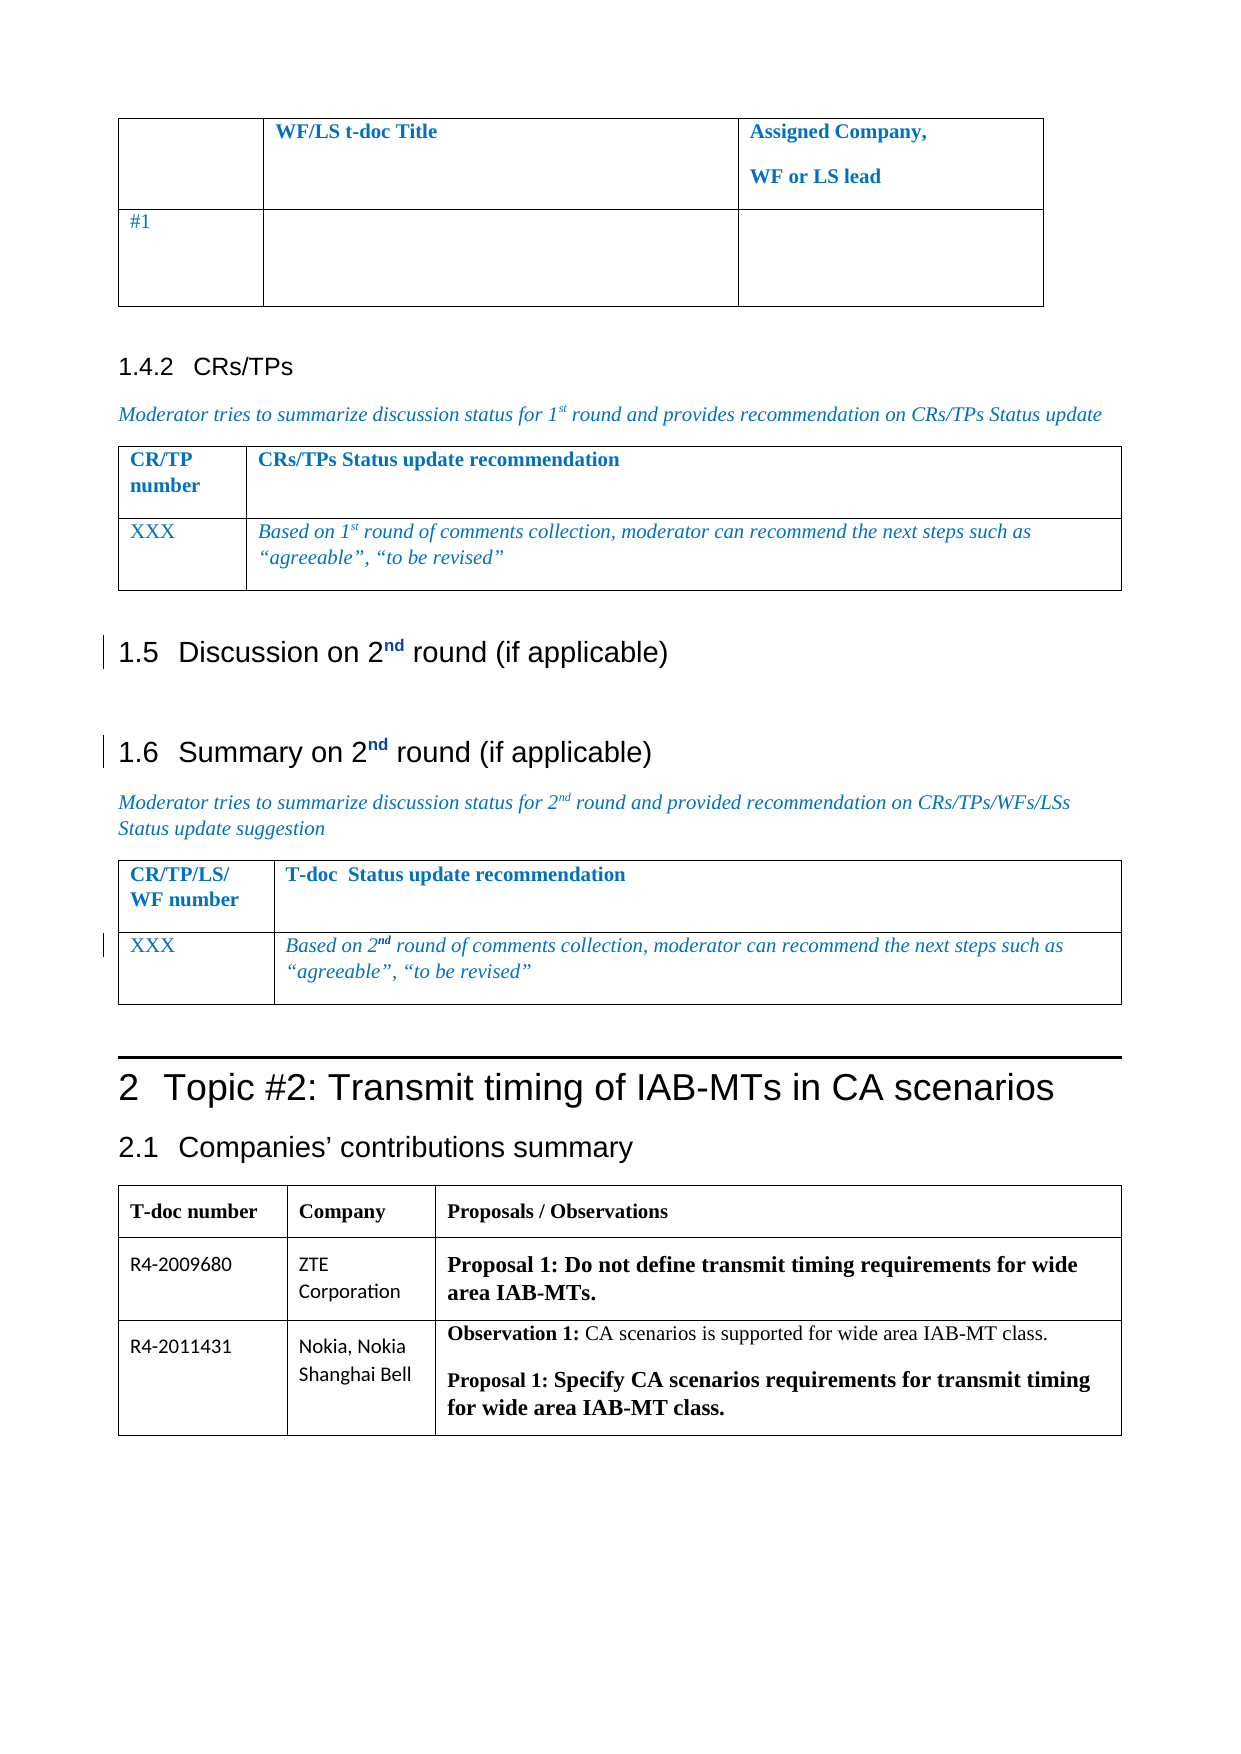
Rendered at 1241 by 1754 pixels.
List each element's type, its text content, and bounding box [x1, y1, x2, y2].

table_cell XXX [119, 933, 274, 1004]
table_header WF/LS t-doc Title [264, 119, 738, 208]
table_cell [264, 210, 738, 306]
table_header Company [288, 1186, 435, 1237]
table_header Proposals / Observations [436, 1186, 1121, 1237]
table_cell ZTE Corporation [288, 1238, 435, 1320]
table_header [119, 119, 263, 208]
table_cell Proposal 1: Do not define transmit timing requirements for wide area IAB-MTs. [436, 1238, 1121, 1320]
table_header CR/TP number [119, 447, 246, 518]
subtitle CRs/TPs [118, 352, 1122, 381]
subtitle Companies’ contributions summary [118, 1130, 1122, 1164]
table_cell Nokia, Nokia Shanghai Bell [288, 1321, 435, 1435]
subtitle Summary on 2nd round (if applicable) [118, 735, 1122, 768]
table_header CRs/TPs Status update recommendation [247, 447, 1121, 518]
table_cell R4-2011431 [119, 1321, 287, 1435]
subtitle Topic #2: Transmit timing of IAB-MTs in CA scenarios [118, 1059, 1122, 1108]
subtitle Discussion on 2nd round (if applicable) [118, 635, 1122, 669]
text Moderator tries to summarize discussion status for 1st round and provides recommendation on CRs/TPs Status update [118, 402, 1122, 426]
table_cell R4-2009680 [119, 1238, 287, 1320]
table_cell Observation 1: CA scenarios is supported for wide area IAB-MT class. Specify CA scenarios requirements for transmit timing for wide area IAB-MT class. [436, 1321, 1121, 1435]
table_cell Based on 1st round of comments collection, moderator can recommend the next steps such as “agreeable”, “to be revised” [247, 519, 1121, 589]
table_cell #1 [119, 210, 263, 306]
table_cell [739, 210, 1043, 306]
table_cell Based on 2nd round of comments collection, moderator can recommend the next steps such as “agreeable”, “to be revised” [275, 933, 1121, 1004]
table_cell XXX [119, 519, 246, 589]
table_header CR/TP/LS/WF number [119, 861, 274, 932]
text Moderator tries to summarize discussion status for 2nd round and provided recommendation on CRs/TPs/WFs/LSs Status update suggestion [118, 790, 1122, 840]
table_header Assigned Company, WF or LS lead [739, 119, 1043, 208]
table_header T-doc Status update recommendation [275, 861, 1121, 932]
table_header T-doc number [119, 1186, 287, 1237]
